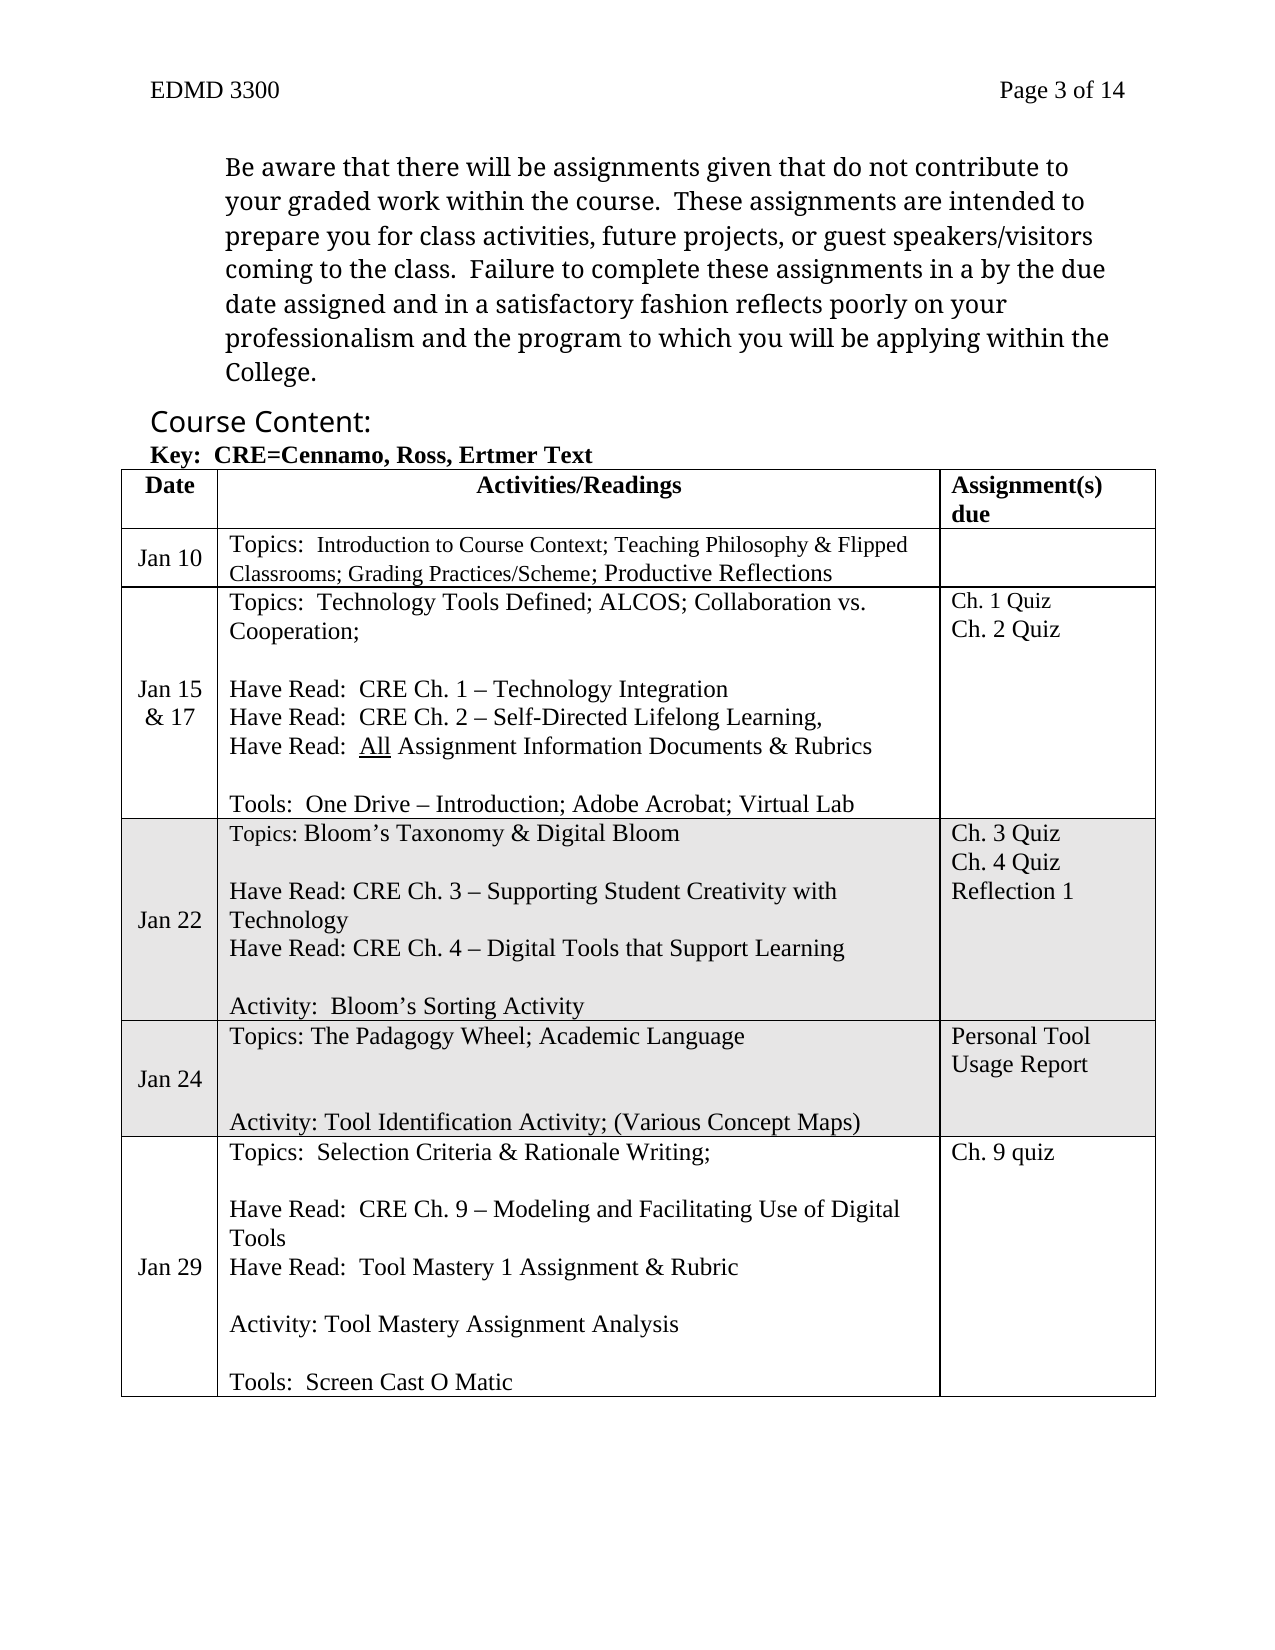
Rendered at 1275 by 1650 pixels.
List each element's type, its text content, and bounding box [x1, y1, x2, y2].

table_header Assignment(s) due [941, 470, 1155, 528]
table_cell Jan 15 & 17 [122, 588, 217, 817]
table_header Activities/Readings [218, 470, 939, 528]
table_cell Topics: Bloom’s Taxonomy & Digital Bloom Have Read: CRE Ch. 3 – Supporting Student Creativity with Technology Have Read: CRE Ch. 4 – Digital Tools that Support Learning Activity: Bloom’s Sorting Activity [218, 819, 939, 1020]
table_header Date [122, 470, 217, 528]
table_cell Jan 24 [122, 1021, 217, 1136]
table_cell Topics: Technology Tools Defined; ALCOS; Collaboration vs. Cooperation; Have Read: CRE Ch. 1 – Technology Integration Have Read: CRE Ch. 2 – Self-Directed Lifelong Learning, Have Read: All Assignment Information Documents & Rubrics Tools: One Drive – Introduction; Adobe Acrobat; Virtual Lab [218, 588, 939, 817]
text Key: CRE=Cennamo, Ross, Ertmer Text [150, 441, 1125, 469]
table_cell Personal Tool Usage Report [941, 1021, 1155, 1136]
subtitle Course Content: [150, 401, 1125, 441]
table_cell Jan 22 [122, 819, 217, 1020]
text Be aware that there will be assignments given that do not contribute to your graded work within the course. These assignments are intended to prepare you for class activities, future projects, or guest speakers/visitors coming to the class. Failure to complete these assignments in a by the due date assigned and in a satisfactory fashion reflects poorly on your professionalism and the program to which you will be applying within the College. [225, 150, 1125, 388]
table_cell Ch. 9 quiz [941, 1137, 1155, 1396]
table_cell Topics: Introduction to Course Context; Teaching Philosophy & Flipped Classrooms; Grading Practices/Scheme; Productive Reflections [218, 529, 939, 586]
table_cell Topics: The Padagogy Wheel; Academic Language Activity: Tool Identification Activity; (Various Concept Maps) [218, 1021, 939, 1136]
table_cell Ch. 3 Quiz Ch. 4 Quiz Reflection 1 [941, 819, 1155, 1020]
table_cell Jan 10 [122, 529, 217, 586]
table_cell [941, 529, 1155, 586]
table_cell Jan 29 [122, 1137, 217, 1396]
table_cell Ch. 1 Quiz Ch. 2 Quiz [941, 588, 1155, 817]
table_cell Topics: Selection Criteria & Rationale Writing; Have Read: CRE Ch. 9 – Modeling and Facilitating Use of Digital Tools Have Read: Tool Mastery 1 Assignment & Rubric Activity: Tool Mastery Assignment Analysis Tools: Screen Cast O Matic [218, 1137, 939, 1396]
